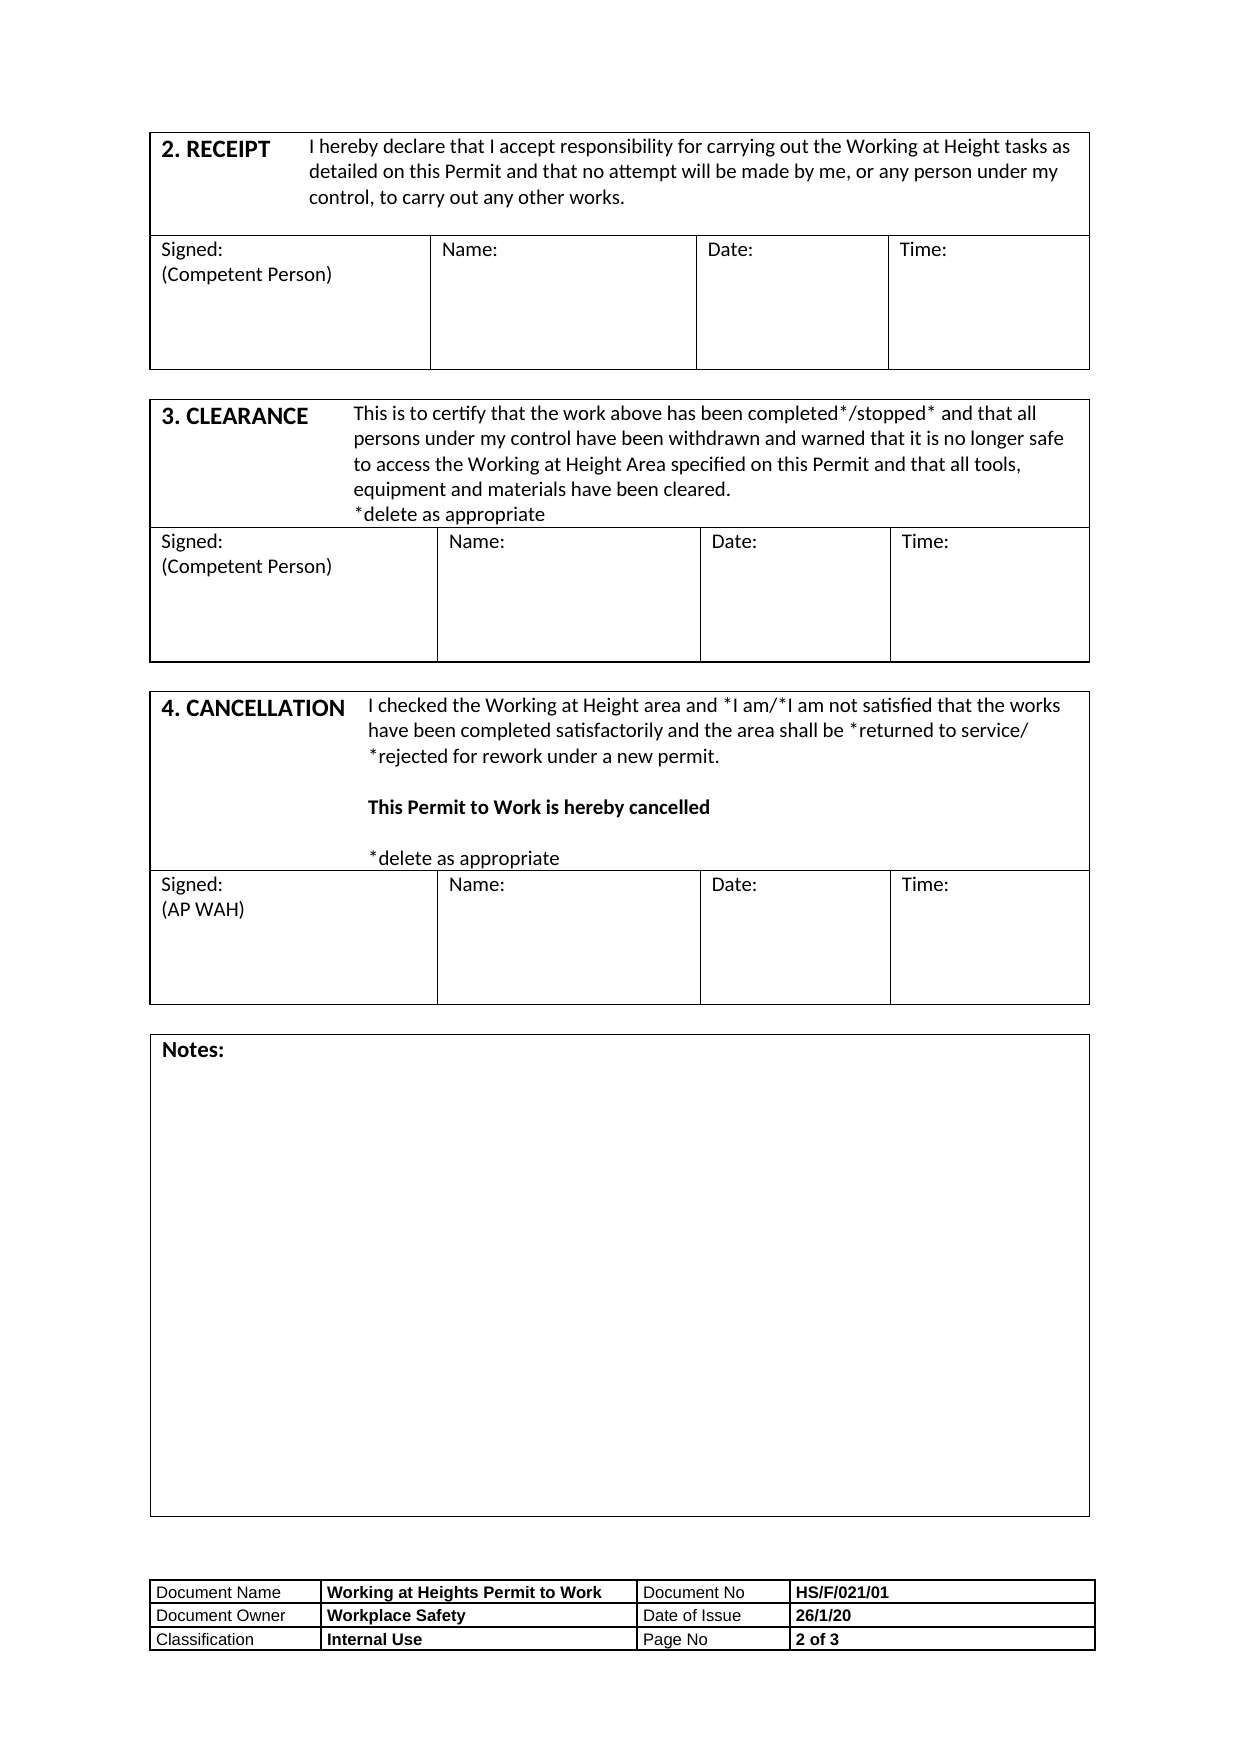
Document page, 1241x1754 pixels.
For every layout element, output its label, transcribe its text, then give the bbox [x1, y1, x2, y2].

table_cell Signed: (AP WAH) [151, 871, 437, 1004]
table_header I checked the Working at Height area and *I am/*I am not satisfied that the works have been completed satisfactorily and the area shall be *returned to service/ *rejected for rework under a new permit. This Permit to Work is hereby cancelled *delete as appropriate [357, 692, 1089, 870]
table_cell Signed: (Competent Person) [151, 528, 437, 661]
table_cell Time: [891, 528, 1089, 661]
table_cell Date: [701, 871, 890, 1004]
table_header This is to certify that the work above has been completed*/stopped* and that all persons under my control have been withdrawn and warned that it is no longer safe to access the Working at Height Area specified on this Permit and that all tools, equipment and materials have been cleared. *delete as appropriate [342, 400, 1089, 527]
table_header I hereby declare that I accept responsibility for carrying out the Working at Height tasks as detailed on this Permit and that no attempt will be made by me, or any person under my control, to carry out any other works. [298, 133, 1089, 235]
table_cell Date: [697, 236, 888, 369]
table_header Notes: [151, 1035, 1089, 1516]
table_cell Name: [438, 528, 700, 661]
table_cell Signed: (Competent Person) [151, 236, 430, 369]
table_cell Time: [889, 236, 1089, 369]
table_header 2. RECEIPT [151, 133, 298, 235]
table_cell Time: [891, 871, 1089, 1004]
table_header 3. CLEARANCE [151, 400, 342, 527]
table_cell Name: [431, 236, 696, 369]
table_cell Date: [701, 528, 890, 661]
table_header 4. CANCELLATION [151, 692, 357, 870]
table_cell Name: [438, 871, 700, 1004]
